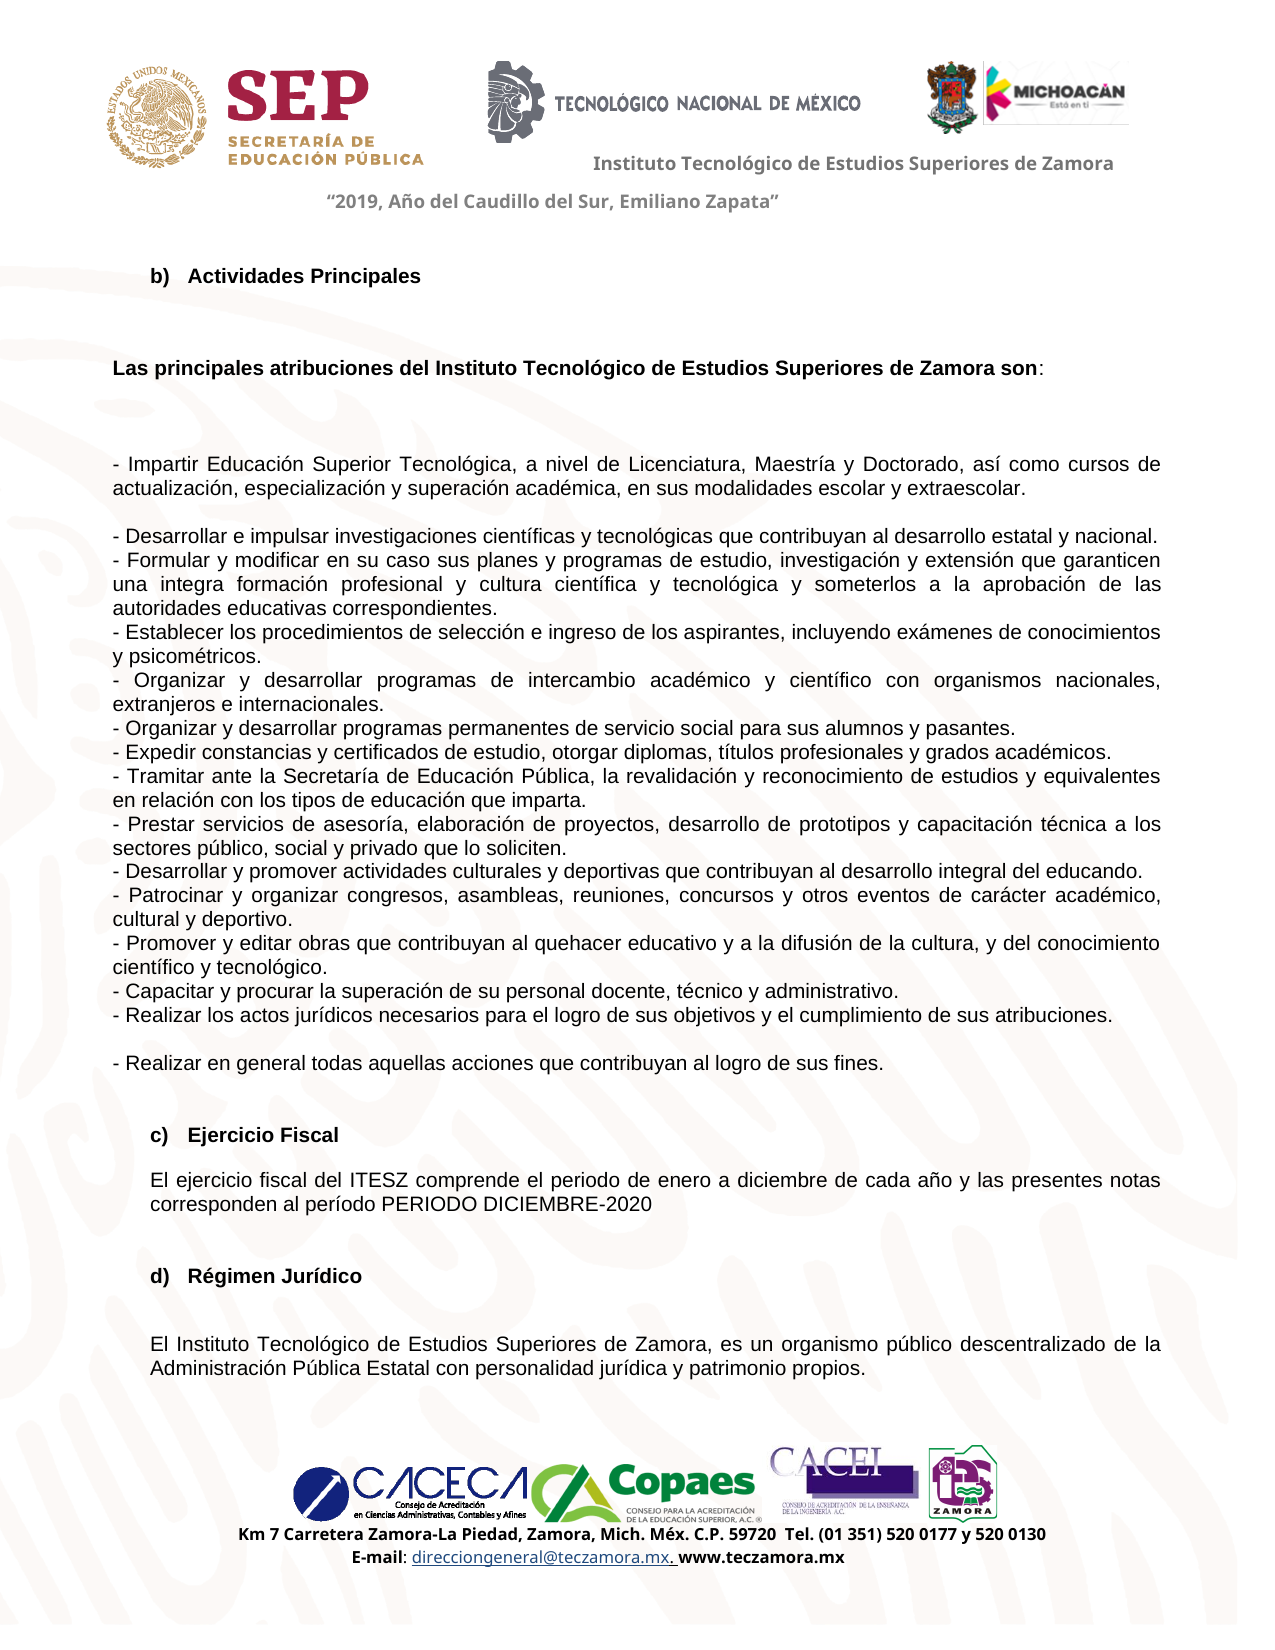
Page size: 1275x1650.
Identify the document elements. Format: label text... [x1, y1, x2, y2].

text - Promover y editar obras que contribuyan al quehacer educativo y a la difusión de la cultura, y del conocimiento científico y tecnológico. [112, 931, 1162, 979]
picture [0, 0, 1239, 1626]
text - Realizar en general todas aquellas acciones que contribuyan al logro de sus fines. [112, 1051, 1162, 1075]
text - Tramitar ante la Secretaría de Educación Pública, la revalidación y reconocimiento de estudios y equivalentes en relación con los tipos de educación que imparta. [112, 763, 1162, 811]
text El Instituto Tecnológico de Estudios Superiores de Zamora, es un organismo público descentralizado de la Administración Pública Estatal con personalidad jurídica y patrimonio propios. [150, 1332, 1162, 1380]
text - Patrocinar y organizar congresos, asambleas, reuniones, concursos y otros eventos de carácter académico, cultural y deportivo. [112, 883, 1162, 931]
text - Prestar servicios de asesoría, elaboración de proyectos, desarrollo de prototipos y capacitación técnica a los sectores público, social y privado que lo soliciten. [112, 811, 1162, 859]
text - Desarrollar y promover actividades culturales y deportivas que contribuyan al desarrollo integral del educando. [112, 859, 1162, 883]
text - Organizar y desarrollar programas permanentes de servicio social para sus alumnos y pasantes. [112, 716, 1162, 739]
text Las principales atribuciones del Instituto Tecnológico de Estudios Superiores de Zamora son: [112, 356, 1162, 380]
text - Organizar y desarrollar programas de intercambio académico y científico con organismos nacionales, extranjeros e internacionales. [112, 668, 1162, 716]
text - Formular y modificar en su caso sus planes y programas de estudio, investigación y extensión que garanticen una integra formación profesional y cultura científica y tecnológica y someterlos a la aprobación de las autoridades educativas correspondientes. [112, 548, 1162, 620]
list Ejercicio Fiscal [150, 1123, 1162, 1147]
text - Realizar los actos jurídicos necesarios para el logro de sus objetivos y el cumplimiento de sus atribuciones. [112, 1003, 1162, 1027]
text - Desarrollar e impulsar investigaciones científicas y tecnológicas que contribuyan al desarrollo estatal y nacional. [112, 524, 1162, 548]
list Régimen Jurídico [150, 1263, 1162, 1287]
text - Capacitar y procurar la superación de su personal docente, técnico y administrativo. [112, 979, 1162, 1003]
text - Expedir constancias y certificados de estudio, otorgar diplomas, títulos profesionales y grados académicos. [112, 739, 1162, 763]
text - Establecer los procedimientos de selección e ingreso de los aspirantes, incluyendo exámenes de conocimientos y psicométricos. [112, 620, 1162, 668]
text - Impartir Educación Superior Tecnológica, a nivel de Licenciatura, Maestría y Doctorado, así como cursos de actualización, especialización y superación académica, en sus modalidades escolar y extraescolar. [112, 452, 1162, 500]
list Actividades Principales [150, 263, 1162, 287]
text El ejercicio fiscal del ITESZ comprende el periodo de enero a diciembre de cada año y las presentes notas corresponden al período PERIODO DICIEMBRE-2020 [150, 1168, 1162, 1216]
